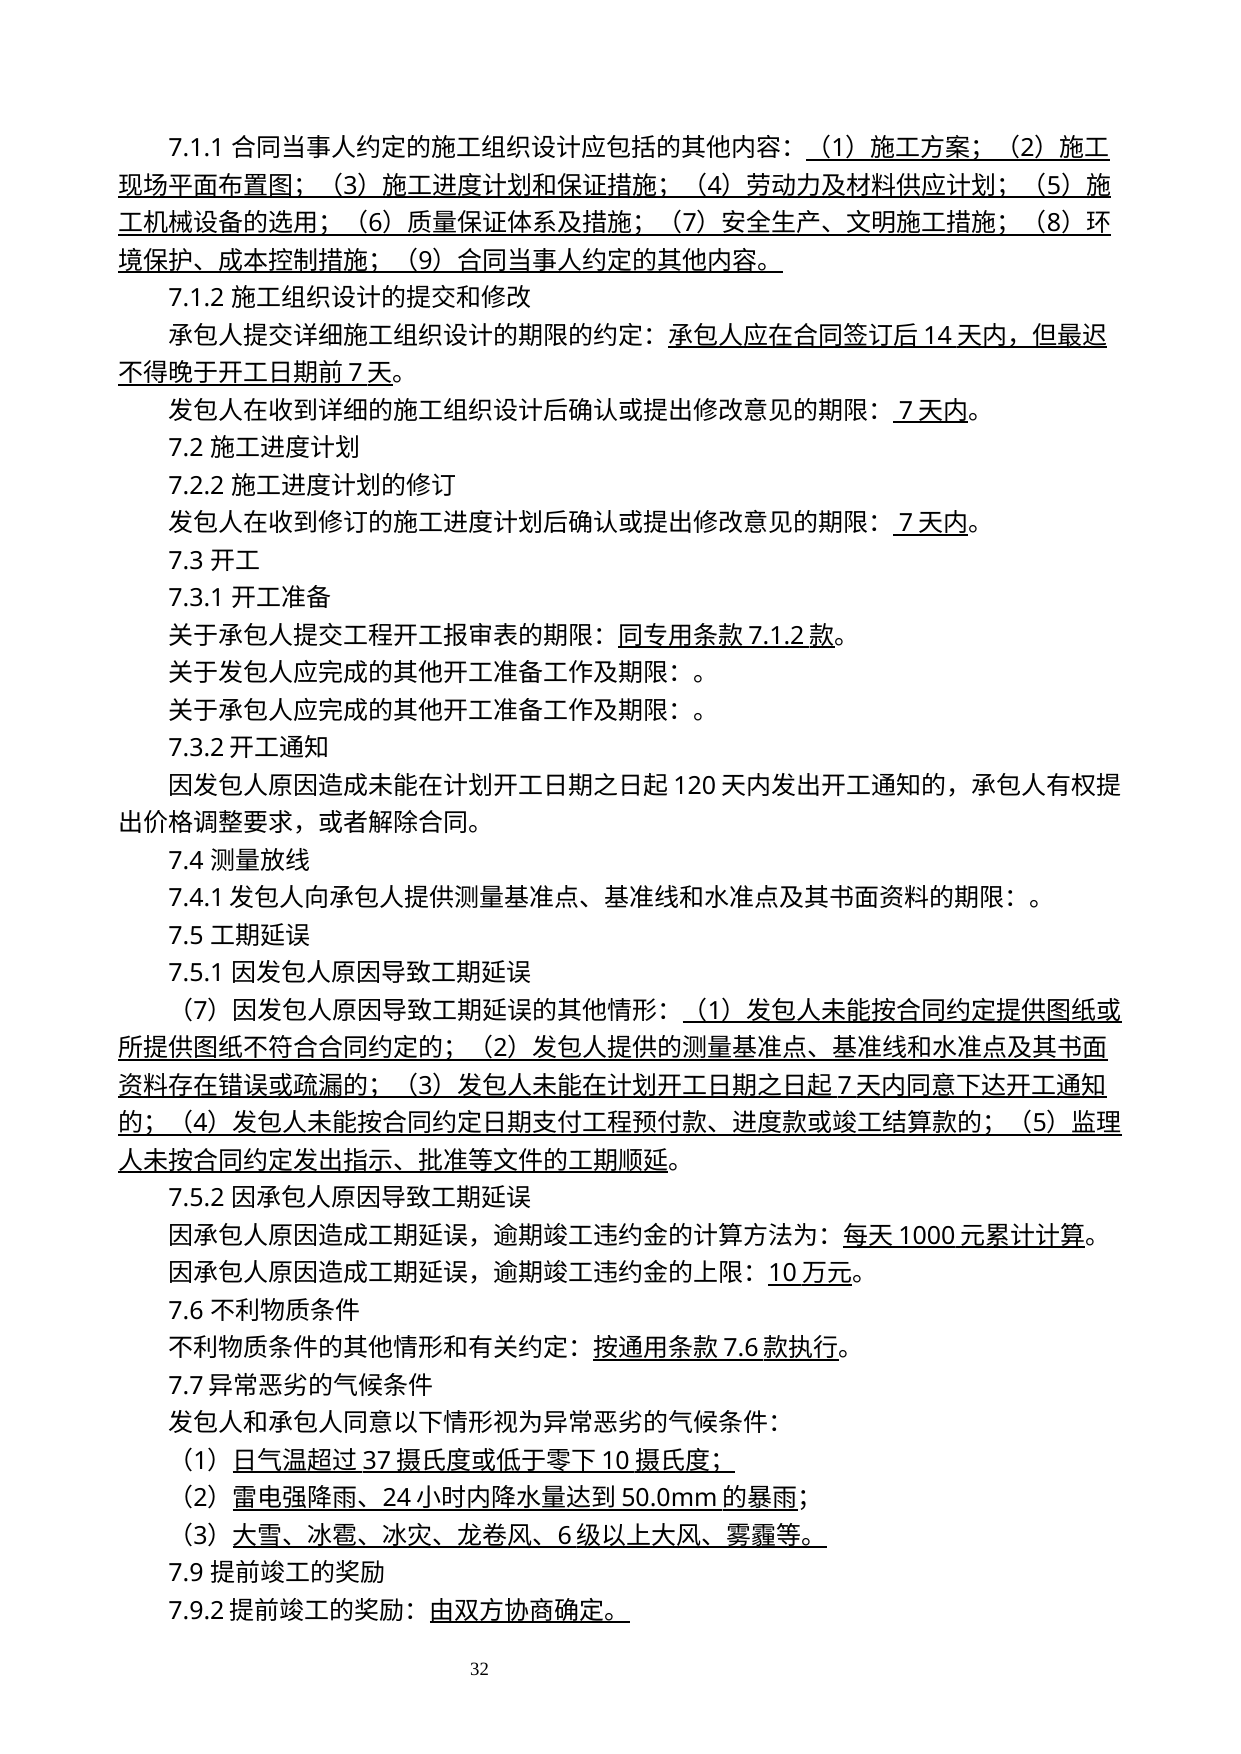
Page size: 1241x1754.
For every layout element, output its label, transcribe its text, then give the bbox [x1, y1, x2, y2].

text （7）因发包人原因导致工期延误的其他情形：（1）发包人未能按合同约定提供图纸或所提供图纸不符合合同约定的；（2）发包人提供的测量基准点、基准线和水准点及其书面资料存在错误或疏漏的；（3）发包人未能在计划开工日期之日起7天内同意下达开工通知的；（4）发包人未能按合同约定日期支付工程预付款、进度款或竣工结算款的；（5）监理人未按合同约定发出指示、批准等文件的工期顺延。 [118, 989, 1122, 1134]
text （2）雷电强降雨、24小时内降水量达到50.0mm的暴雨； [118, 1477, 1122, 1514]
text 7.3 开工 [118, 539, 1122, 577]
text 关于承包人应完成的其他开工准备工作及期限：。 [118, 689, 1122, 727]
text 关于承包人提交工程开工报审表的期限：同专用条款7.1.2款。 [118, 614, 1122, 652]
text 7.5.1 因发包人原因导致工期延误 [118, 952, 1122, 989]
text 7.4.1发包人向承包人提供测量基准点、基准线和水准点及其书面资料的期限：。 [118, 877, 1122, 914]
text 承包人提交详细施工组织设计的期限的约定：承包人应在合同签订后14天内，但最迟不得晚于开工日期前7天。 [118, 314, 1122, 389]
text 7.3.2开工通知 [118, 727, 1122, 764]
text 因承包人原因造成工期延误，逾期竣工违约金的上限：10万元。 [118, 1252, 1122, 1289]
text 因发包人原因造成未能在计划开工日期之日起120天内发出开工通知的，承包人有权提出价格调整要求，或者解除合同。 [118, 764, 1122, 839]
text （3）大雪、冰雹、冰灾、龙卷风、6级以上大风、雾霾等。 [118, 1514, 1122, 1552]
text 因承包人原因造成工期延误，逾期竣工违约金的计算方法为：每天1000元累计计算。 [118, 1214, 1122, 1252]
text （1）日气温超过37摄氏度或低于零下10摄氏度； [118, 1439, 1122, 1477]
text 发包人在收到修订的施工进度计划后确认或提出修改意见的期限： 7天内。 [118, 502, 1122, 539]
text 7.1.2 施工组织设计的提交和修改 [118, 277, 1122, 314]
text 7.4 测量放线 [118, 839, 1122, 877]
text 7.1.1 合同当事人约定的施工组织设计应包括的其他内容：（1）施工方案；（2）施工现场平面布置图；（3）施工进度计划和保证措施；（4）劳动力及材料供应计划；（5）施工机械设备的选用；（6）质量保证体系及措施；（7）安全生产、文明施工措施；（8）环境保护、成本控制措施；（9）合同当事人约定的其他内容。 [118, 127, 1122, 277]
text （7）因发包人原因导致工期延误的其他情形：（1）发包人未能按合同约定提供图纸或所提供图纸不符合合同约定的；（2）发包人提供的测量基准点、基准线和水准点及其书面资料存在错误或疏漏的；（3）发包人未能在计划开工日期之日起7天内同意下达开工通知的；（4）发包人未能按合同约定日期支付工程预付款、进度款或竣工结算款的；（5）监理人未按合同约定发出指示、批准等文件的工期顺延。 [118, 1136, 1122, 1177]
text 7.2 施工进度计划 [118, 427, 1122, 464]
text 7.6 不利物质条件 [118, 1289, 1122, 1327]
text 关于发包人应完成的其他开工准备工作及期限：。 [118, 652, 1122, 689]
text 7.5.2 因承包人原因导致工期延误 [118, 1177, 1122, 1214]
text 7.5 工期延误 [118, 914, 1122, 952]
text 7.7异常恶劣的气候条件 [118, 1364, 1122, 1402]
text 7.9.2提前竣工的奖励：由双方协商确定。 [118, 1589, 1122, 1627]
text 7.2.2 施工进度计划的修订 [118, 464, 1122, 502]
text 不利物质条件的其他情形和有关约定：按通用条款7.6款执行。 [118, 1327, 1122, 1364]
text 7.9 提前竣工的奖励 [118, 1552, 1122, 1589]
text 发包人和承包人同意以下情形视为异常恶劣的气候条件： [118, 1402, 1122, 1439]
text 发包人在收到详细的施工组织设计后确认或提出修改意见的期限： 7天内。 [118, 389, 1122, 427]
text 7.3.1 开工准备 [118, 577, 1122, 614]
